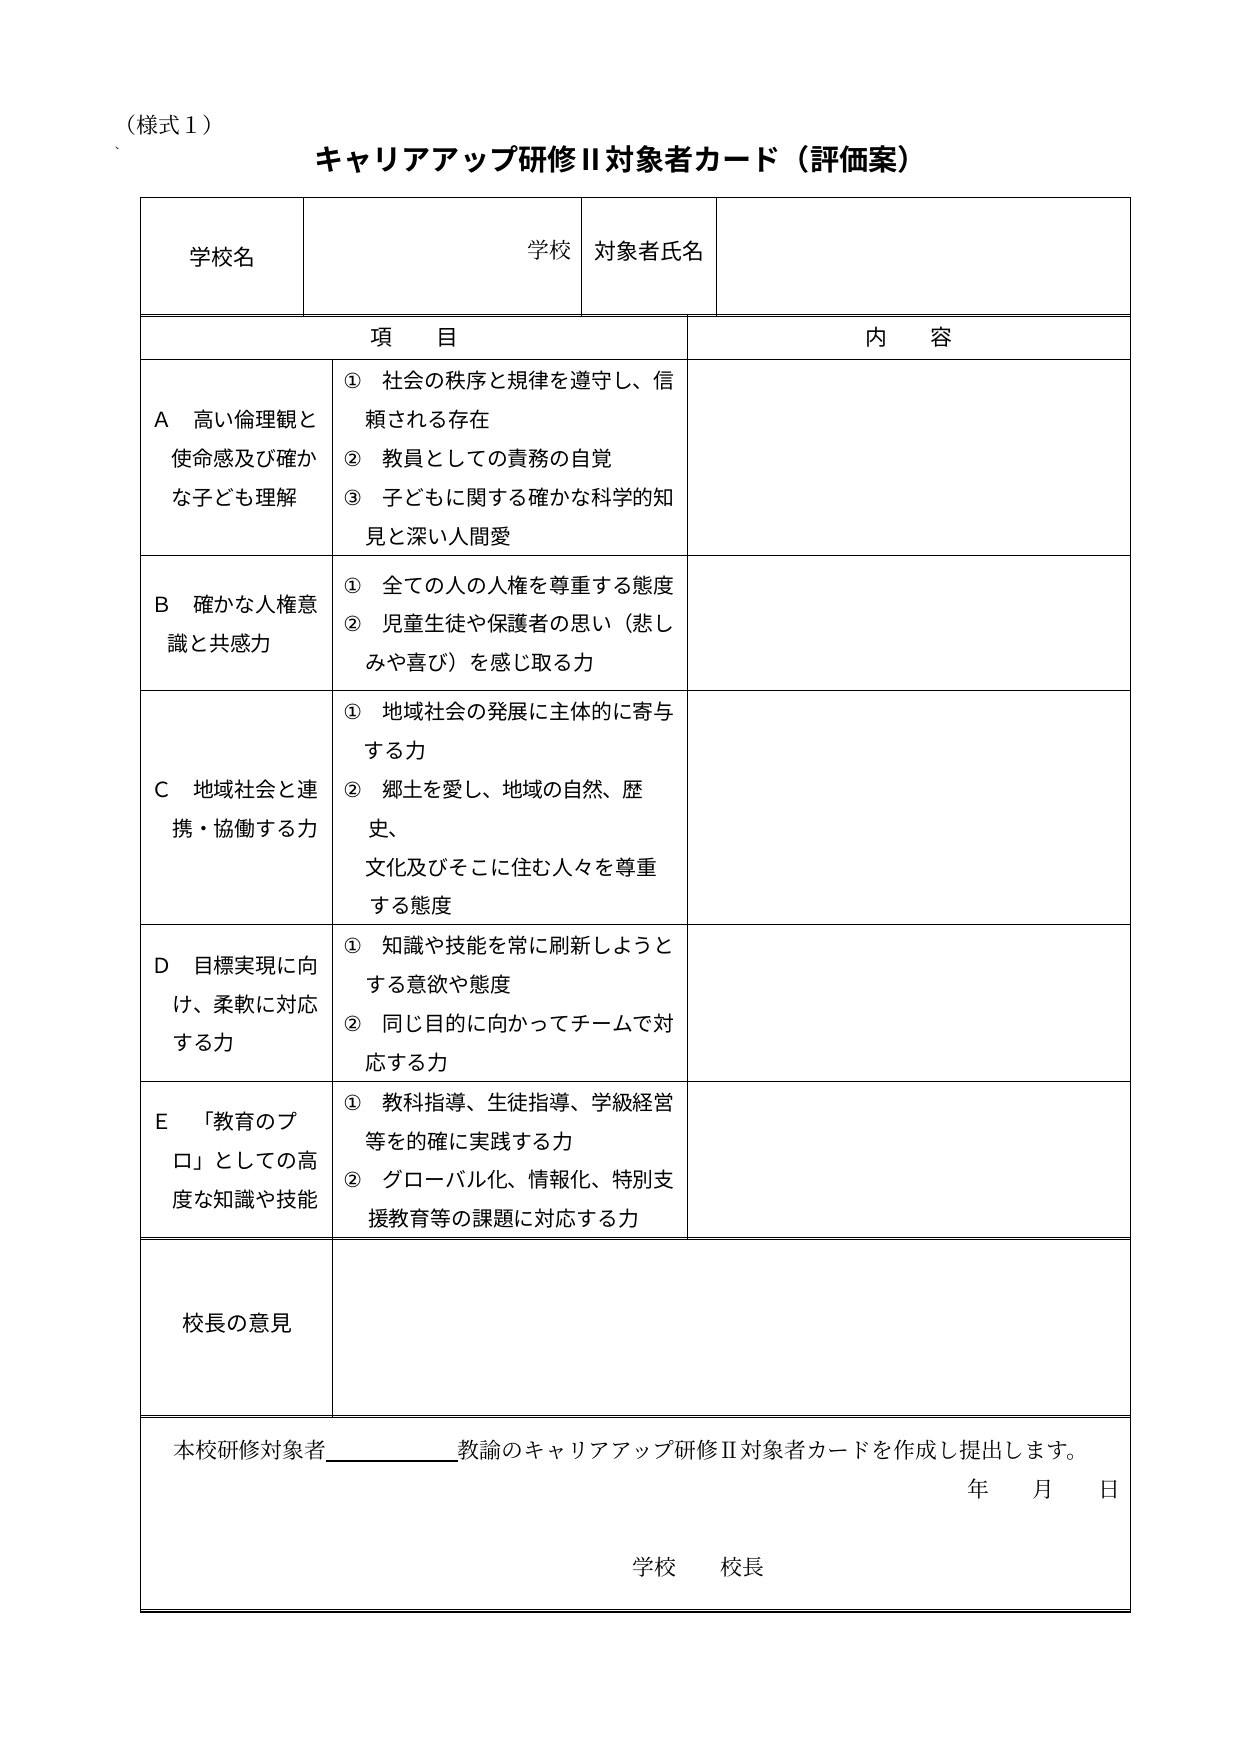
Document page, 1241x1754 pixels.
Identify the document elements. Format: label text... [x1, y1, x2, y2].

table_cell [688, 360, 1130, 555]
text キャリアアップ研修Ⅱ対象者カード（評価案） [100, 119, 1140, 197]
table_cell [688, 1082, 1130, 1237]
table_header 学校名 [141, 198, 303, 314]
table_cell Ｄ 目標実現に向け、柔軟に対応する力 [141, 925, 332, 1081]
table_cell ① 教科指導、生徒指導、学級経営 等を的確に実践する力 ② グローバル化、情報化、特別支援教育等の課題に対応する力 [333, 1082, 687, 1237]
table_header 対象者氏名 [582, 198, 716, 314]
table_cell [688, 925, 1130, 1081]
table_cell [688, 691, 1130, 924]
table_cell Ｅ 「教育のプロ」としての高度な知識や技能 [141, 1082, 332, 1237]
table_cell Ａ 高い倫理観と使命感及び確かな子ども理解 [141, 360, 332, 555]
table_cell Ｃ 地域社会と連携・協働する力 [141, 691, 332, 924]
table_cell ① 社会の秩序と規律を遵守し、信頼される存在 ② 教員としての責務の自覚 ③ 子どもに関する確かな科学的知見と深い人間愛 [333, 360, 687, 555]
table_header [717, 198, 1130, 314]
table_cell 校長の意見 [141, 1240, 332, 1415]
table_cell [688, 556, 1130, 690]
table_header 学校 [304, 198, 581, 314]
table_cell 内 容 [688, 317, 1130, 359]
table_cell ① 知識や技能を常に刷新しようと する意欲や態度 ② 同じ目的に向かってチームで対 応する力 [333, 925, 687, 1081]
table_cell Ｂ 確かな人権意識と共感力 [141, 556, 332, 690]
table_cell 本校研修対象者 教諭のキャリアアップ研修Ⅱ対象者カードを作成し提出します。 年 月 日 学校 校長 [141, 1418, 1130, 1609]
table_cell ① 全ての人の人権を尊重する態度 ② 児童生徒や保護者の思い（悲しみや喜び）を感じ取る力 [333, 556, 687, 690]
table_cell 項 目 [141, 317, 687, 359]
table_cell ① 地域社会の発展に主体的に寄与する力 ② 郷土を愛し、地域の自然、歴史、 文化及びそこに住む人々を尊重する態度 [333, 691, 687, 924]
table_cell [333, 1240, 1130, 1415]
